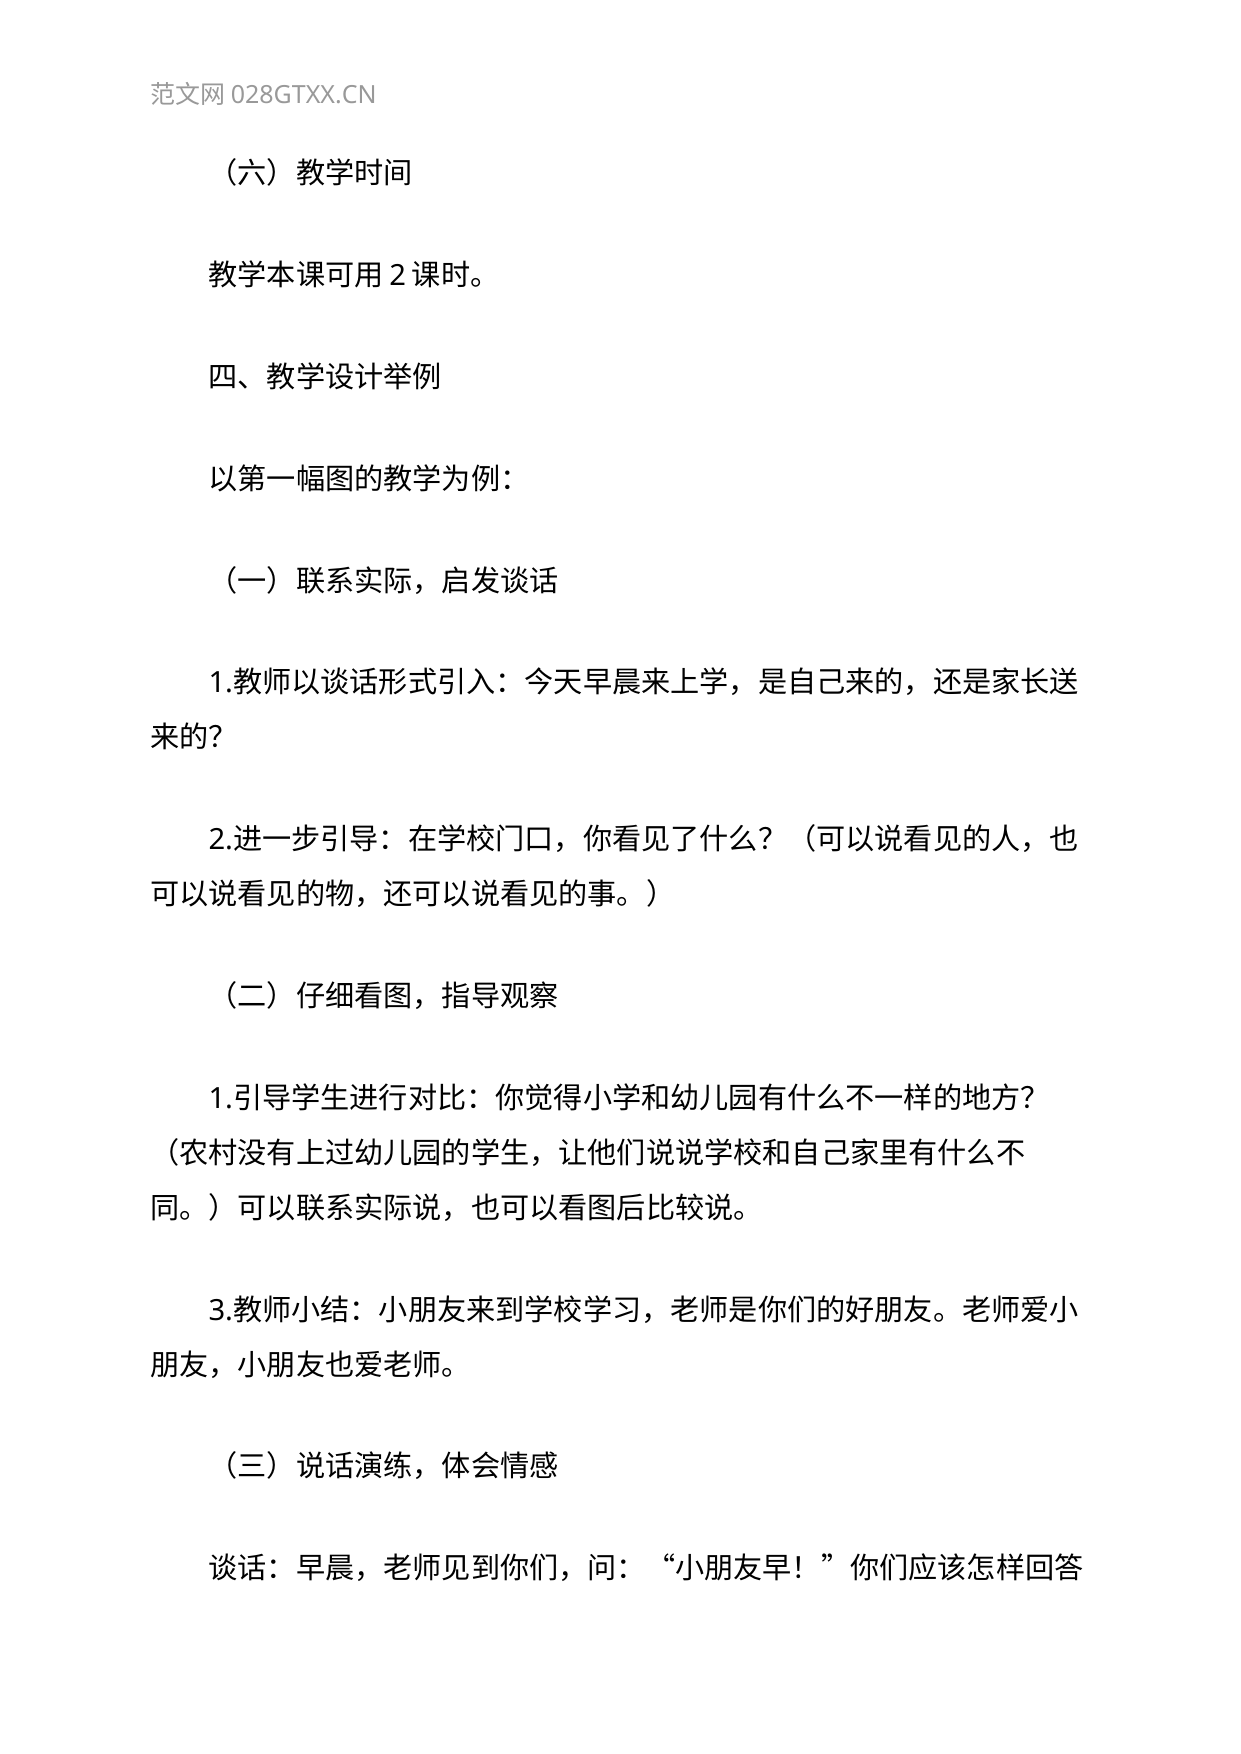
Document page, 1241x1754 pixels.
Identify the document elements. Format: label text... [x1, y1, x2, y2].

text 2.进一步引导：在学校门口，你看见了什么？（可以说看见的人，也可以说看见的物，还可以说看见的事。） [150, 816, 1090, 913]
text 以第一幅图的教学为例： [150, 456, 1090, 498]
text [150, 1544, 1090, 1587]
text （六）教学时间 [150, 150, 1090, 192]
text 1.教师以谈话形式引入：今天早晨来上学，是自己来的，还是家长送来的？ [150, 659, 1090, 756]
text 1.引导学生进行对比：你觉得小学和幼儿园有什么不一样的地方？（农村没有上过幼儿园的学生，让他们说说学校和自己家里有什么不同。）可以联系实际说，也可以看图后比较说。 [150, 1074, 1090, 1227]
text 四、教学设计举例 [150, 354, 1090, 396]
text 教学本课可用2课时。 [150, 252, 1090, 294]
text 3.教师小结：小朋友来到学校学习，老师是你们的好朋友。老师爱小朋友，小朋友也爱老师。 [150, 1286, 1090, 1383]
text （三）说话演练，体会情感 [150, 1443, 1090, 1485]
text （二）仔细看图，指导观察 [150, 973, 1090, 1015]
text （一）联系实际，启发谈话 [150, 557, 1090, 599]
